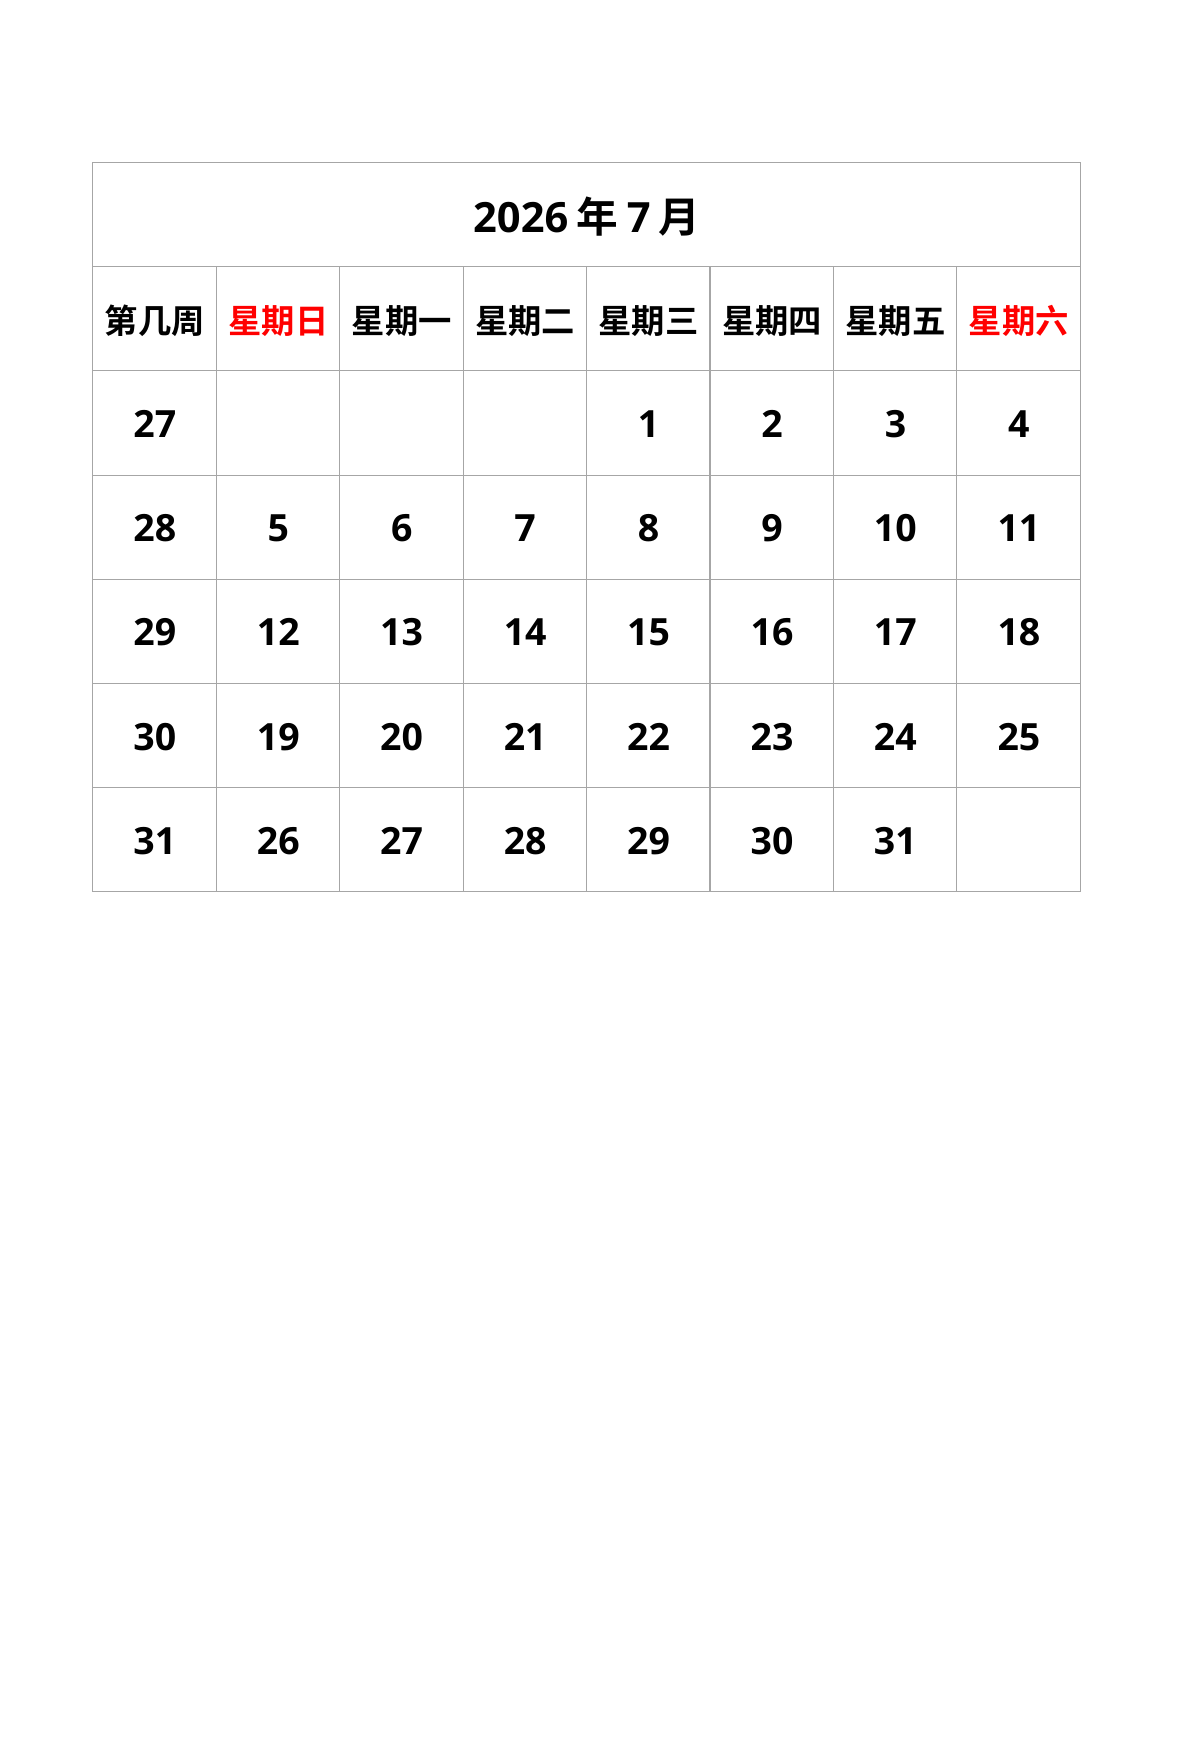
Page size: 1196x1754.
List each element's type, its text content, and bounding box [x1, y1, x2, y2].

table_cell 21 [464, 684, 586, 787]
table_cell 31 [93, 788, 216, 891]
table_cell 13 [340, 580, 463, 683]
table_cell 1 [587, 371, 709, 474]
table_cell 星期三 [587, 267, 709, 370]
table_cell 2 [711, 371, 833, 474]
table_cell 20 [340, 684, 463, 787]
table_cell 星期四 [711, 267, 833, 370]
table_cell 25 [957, 684, 1080, 787]
table_cell 5 [217, 476, 339, 579]
table_cell 15 [587, 580, 709, 683]
table_cell 6 [340, 476, 463, 579]
table_cell 11 [957, 476, 1080, 579]
table_cell 28 [464, 788, 586, 891]
table_cell 星期二 [464, 267, 586, 370]
table_cell 26 [217, 788, 339, 891]
table_cell 星期一 [340, 267, 463, 370]
table_cell 27 [93, 371, 216, 474]
table_cell [340, 371, 463, 474]
table_cell 16 [711, 580, 833, 683]
table_cell 8 [587, 476, 709, 579]
table_cell [957, 788, 1080, 891]
table_cell 星期日 [217, 267, 339, 370]
table_cell 10 [834, 476, 956, 579]
table_cell 3 [834, 371, 956, 474]
table_cell 18 [957, 580, 1080, 683]
table_cell [217, 371, 339, 474]
table_cell 27 [340, 788, 463, 891]
table_cell 22 [587, 684, 709, 787]
table_cell 9 [711, 476, 833, 579]
table_cell 24 [834, 684, 956, 787]
table_cell 19 [217, 684, 339, 787]
table_cell 30 [711, 788, 833, 891]
table_cell 第几周 [93, 267, 216, 370]
table_cell 星期五 [834, 267, 956, 370]
table_cell [464, 371, 586, 474]
table_cell 星期六 [957, 267, 1080, 370]
table_cell 23 [711, 684, 833, 787]
table_cell 29 [93, 580, 216, 683]
table_header 2026年7月 [93, 163, 1080, 266]
table_cell 4 [957, 371, 1080, 474]
table_cell 12 [217, 580, 339, 683]
table_cell 28 [93, 476, 216, 579]
table_cell 29 [587, 788, 709, 891]
table_cell 30 [93, 684, 216, 787]
table_cell 17 [834, 580, 956, 683]
table_cell 31 [834, 788, 956, 891]
table_cell 14 [464, 580, 586, 683]
table_cell 7 [464, 476, 586, 579]
